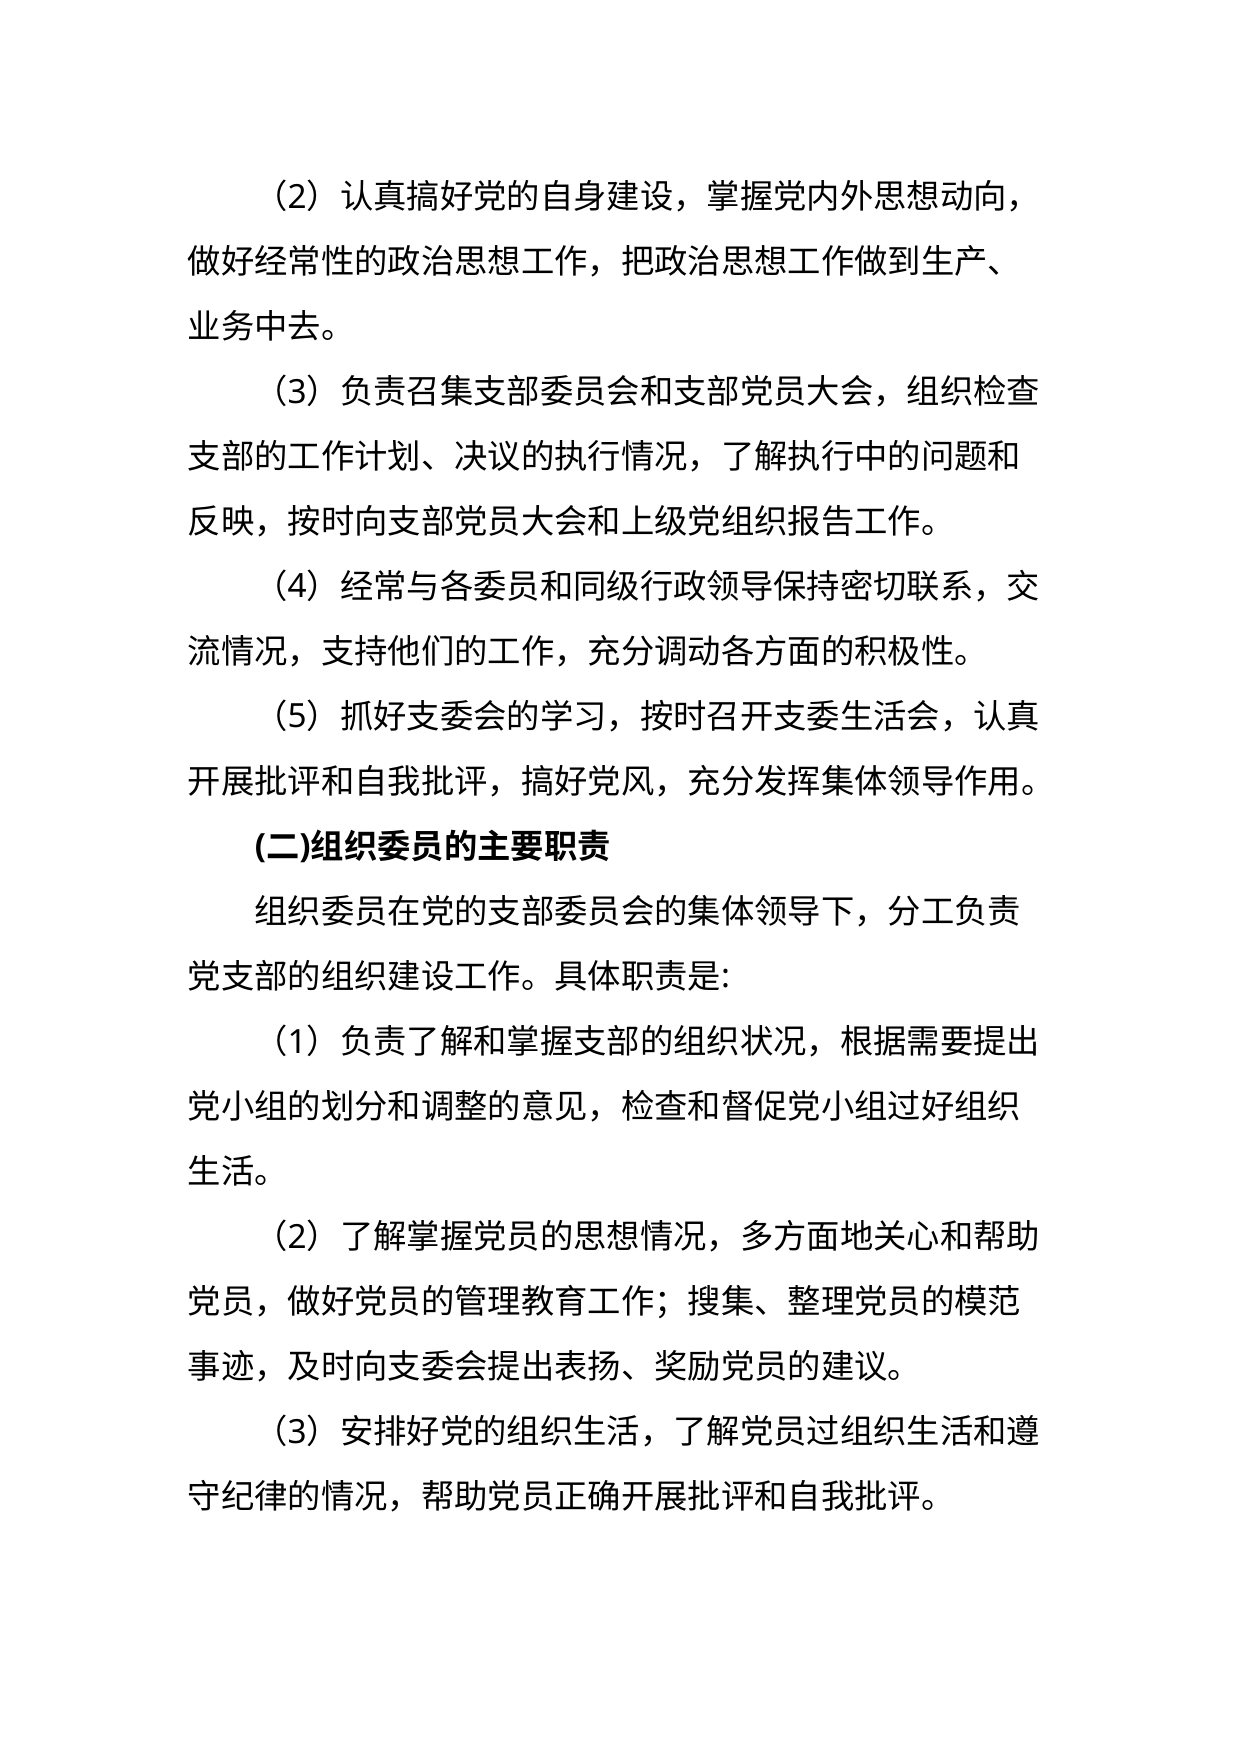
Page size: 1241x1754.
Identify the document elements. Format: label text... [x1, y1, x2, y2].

text (二)组织委员的主要职责 [187, 812, 1053, 877]
text （2）了解掌握党员的思想情况，多方面地关心和帮助党员，做好党员的管理教育工作；搜集、整理党员的模范事迹，及时向支委会提出表扬、奖励党员的建议。 [187, 1202, 1053, 1397]
text （4）经常与各委员和同级行政领导保持密切联系，交流情况，支持他们的工作，充分调动各方面的积极性。 [187, 552, 1053, 682]
text （1）负责了解和掌握支部的组织状况，根据需要提出党小组的划分和调整的意见，检查和督促党小组过好组织生活。 [187, 1007, 1053, 1202]
text （3）负责召集支部委员会和支部党员大会，组织检查支部的工作计划、决议的执行情况，了解执行中的问题和反映，按时向支部党员大会和上级党组织报告工作。 [187, 357, 1053, 552]
text （2）认真搞好党的自身建设，掌握党内外思想动向，做好经常性的政治思想工作，把政治思想工作做到生产、业务中去。 [187, 162, 1053, 357]
text （3）安排好党的组织生活，了解党员过组织生活和遵守纪律的情况，帮助党员正确开展批评和自我批评。 [187, 1397, 1053, 1527]
text （5）抓好支委会的学习，按时召开支委生活会，认真开展批评和自我批评，搞好党风，充分发挥集体领导作用。 [187, 682, 1053, 812]
text 组织委员在党的支部委员会的集体领导下，分工负责党支部的组织建设工作。具体职责是: [187, 877, 1053, 1007]
